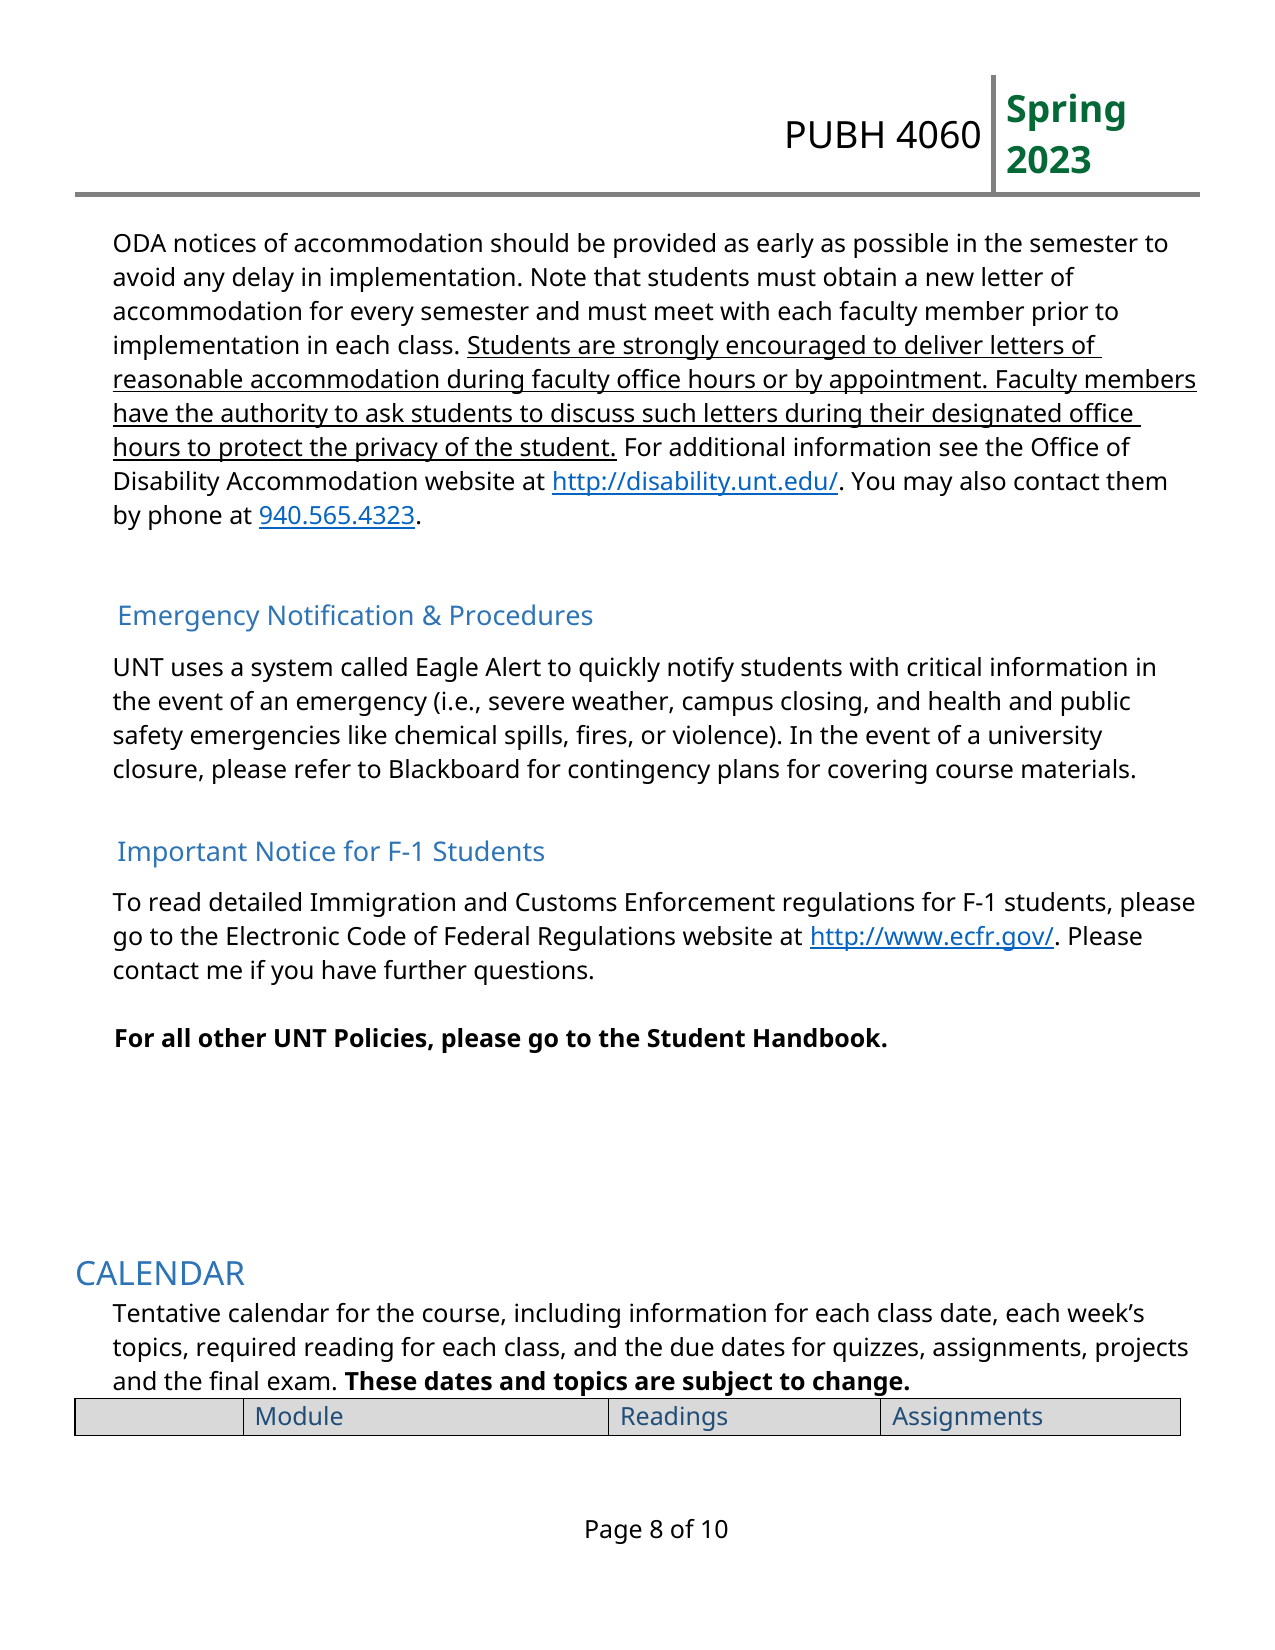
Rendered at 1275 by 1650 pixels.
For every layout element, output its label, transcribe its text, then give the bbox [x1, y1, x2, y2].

table_header Readings [609, 1399, 880, 1435]
table_header Module [244, 1399, 608, 1435]
subtitle Emergency Notification & Procedures [75, 597, 1200, 634]
text To read detailed Immigration and Customs Enforcement regulations for F-1 students, please go to the Electronic Code of Federal Regulations website at http://www.ecfr.gov/. Please contact me if you have further questions. [112, 884, 1200, 986]
subtitle CALENDAR [75, 1250, 1200, 1295]
subtitle Important Notice for F-1 Students [75, 832, 1200, 869]
text For all other UNT Policies, please go to the Student Handbook. [75, 1021, 1200, 1054]
table_header [76, 1399, 243, 1435]
text UNT uses a system called Eagle Alert to quickly notify students with critical information in the event of an emergency (i.e., severe weather, campus closing, and health and public safety emergencies like chemical spills, fires, or violence). In the event of a university closure, please refer to Blackboard for contingency plans for covering course materials. [112, 649, 1200, 785]
table_header Assignments [881, 1399, 1180, 1435]
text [112, 226, 1200, 532]
text Tentative calendar for the course, including information for each class date, each week’s topics, required reading for each class, and the due dates for quizzes, assignments, projects and the final exam. These dates and topics are subject to change. [112, 1295, 1200, 1397]
